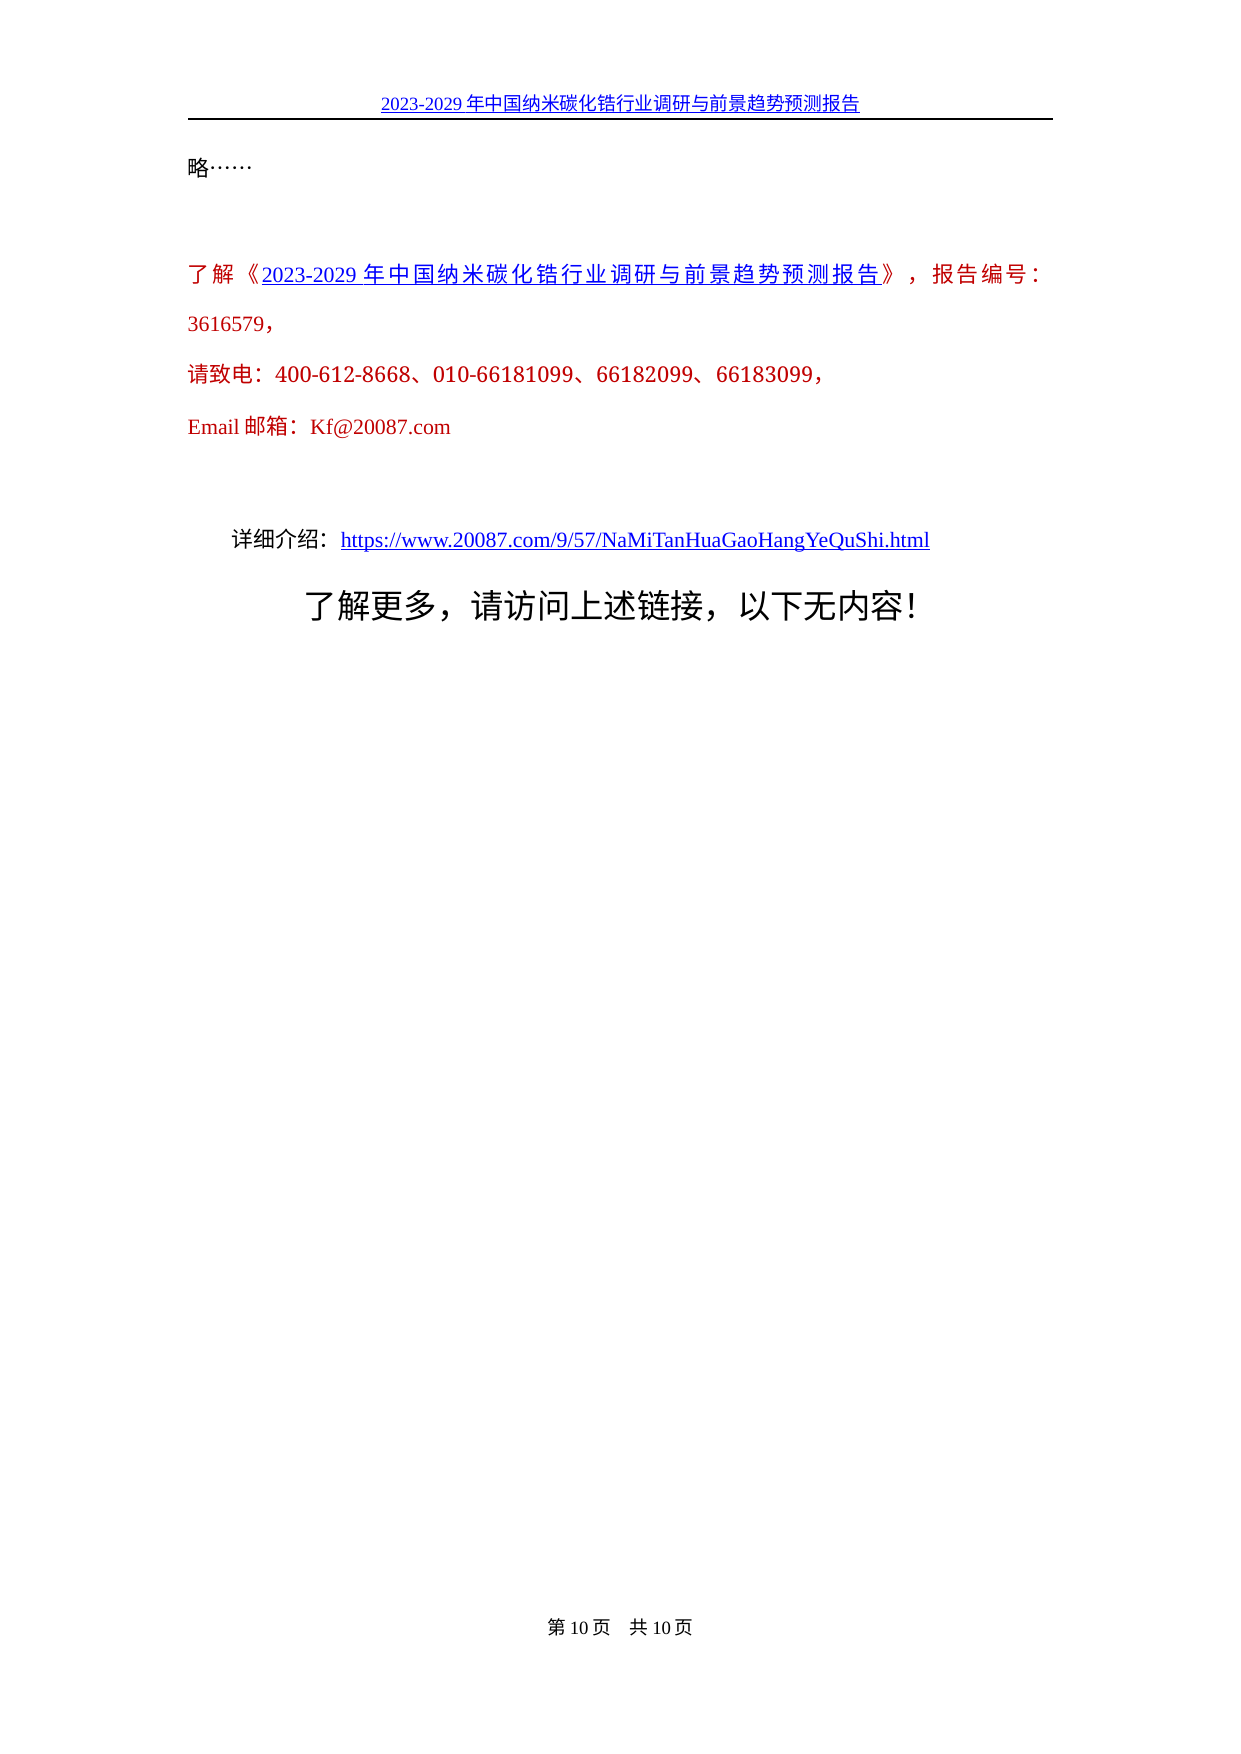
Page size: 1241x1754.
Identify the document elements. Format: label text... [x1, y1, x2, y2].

text 了解《2023-2029年中国纳米碳化锆行业调研与前景趋势预测报告》，报告编号：3616579， [187, 257, 1053, 338]
title 了解更多，请访问上述链接，以下无内容！ [187, 571, 1053, 636]
text 请致电：400-612-8668、010-66181099、66182099、66183099， [187, 357, 1053, 389]
text 详细介绍：https://www.20087.com/9/57/NaMiTanHuaGaoHangYeQuShi.html [187, 521, 1053, 554]
text Email邮箱：Kf@20087.com [187, 408, 1053, 441]
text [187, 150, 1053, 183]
